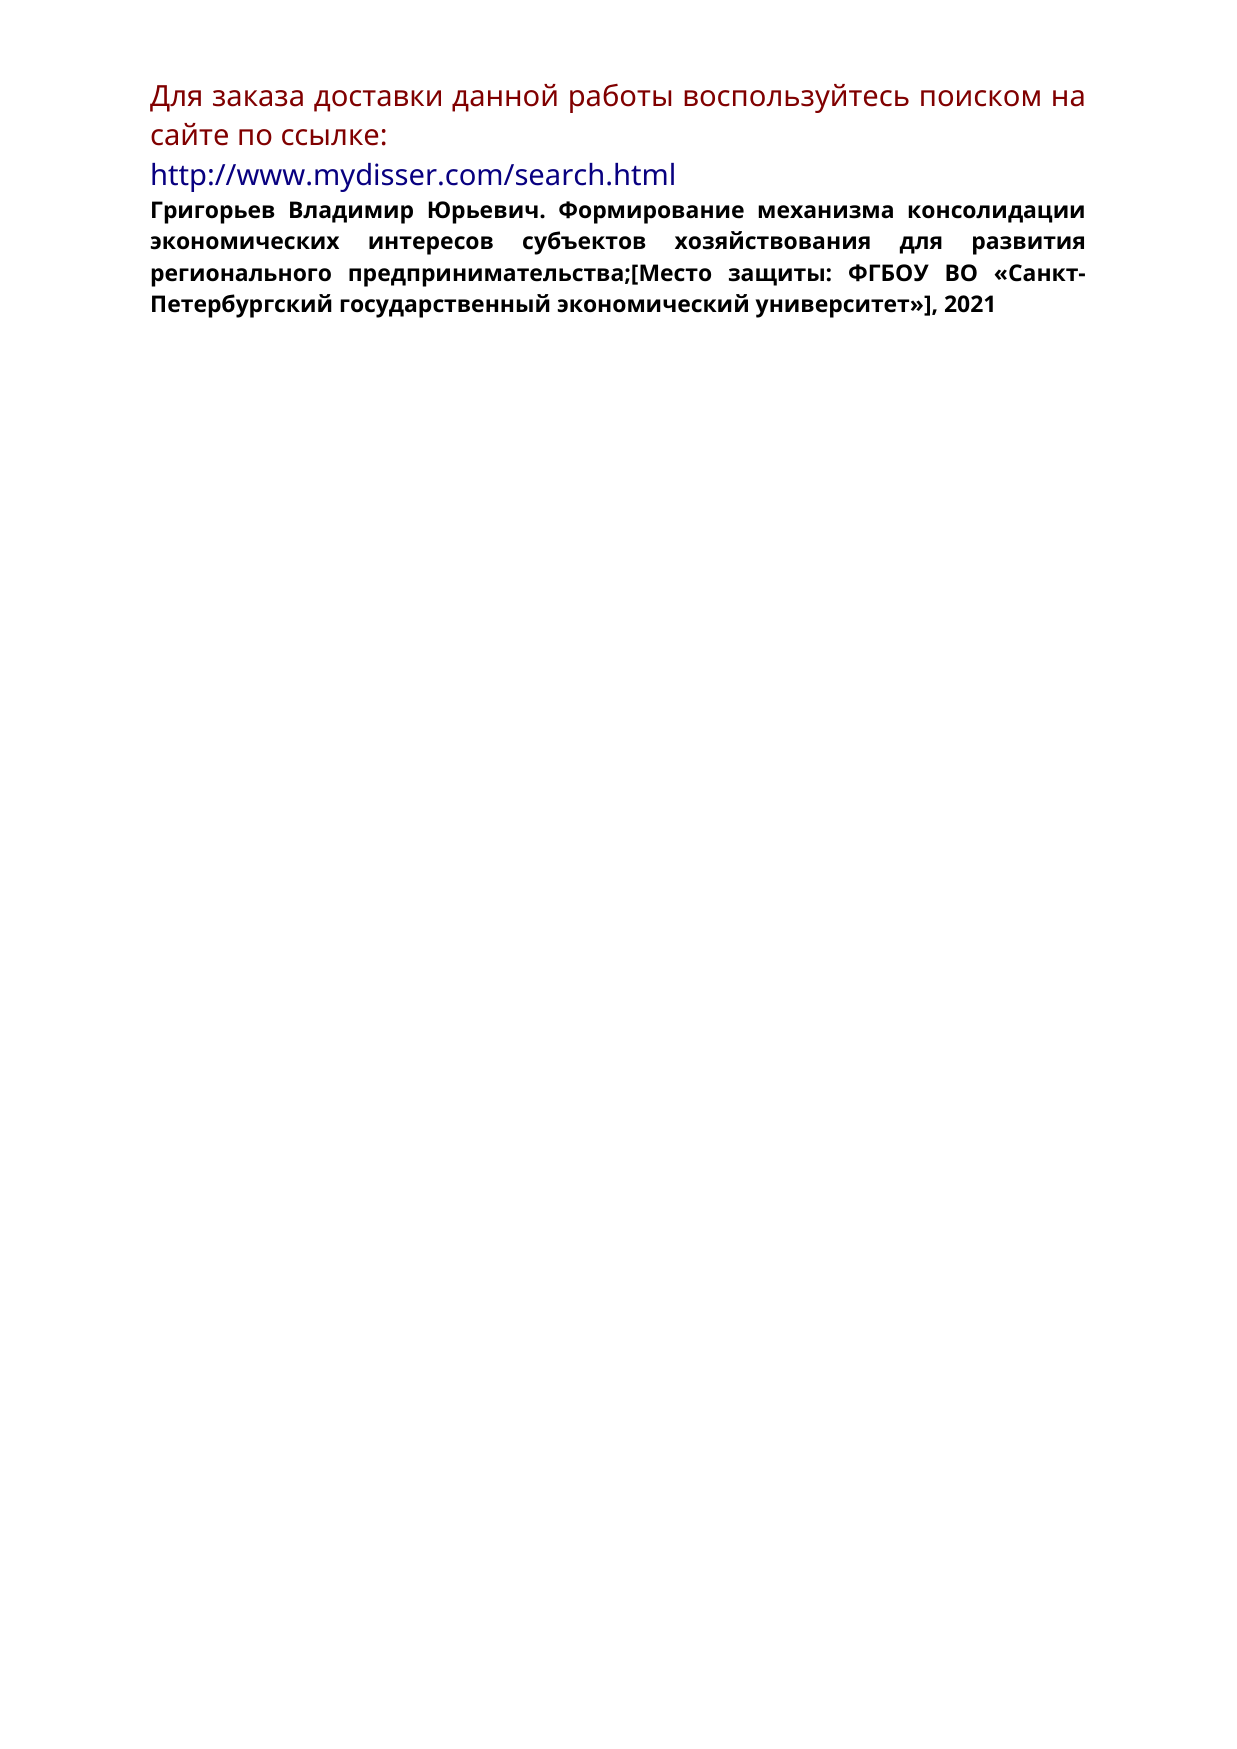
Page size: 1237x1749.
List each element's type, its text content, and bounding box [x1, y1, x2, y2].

text Григорьев Владимир Юрьевич. Формирование механизма консолидации экономических интересов субъектов хозяйствования для развития регионального предпринимательства;[Место защиты: ФГБОУ ВО «Санкт-Петербургский государственный экономический университет»], 2021 [150, 194, 1086, 319]
